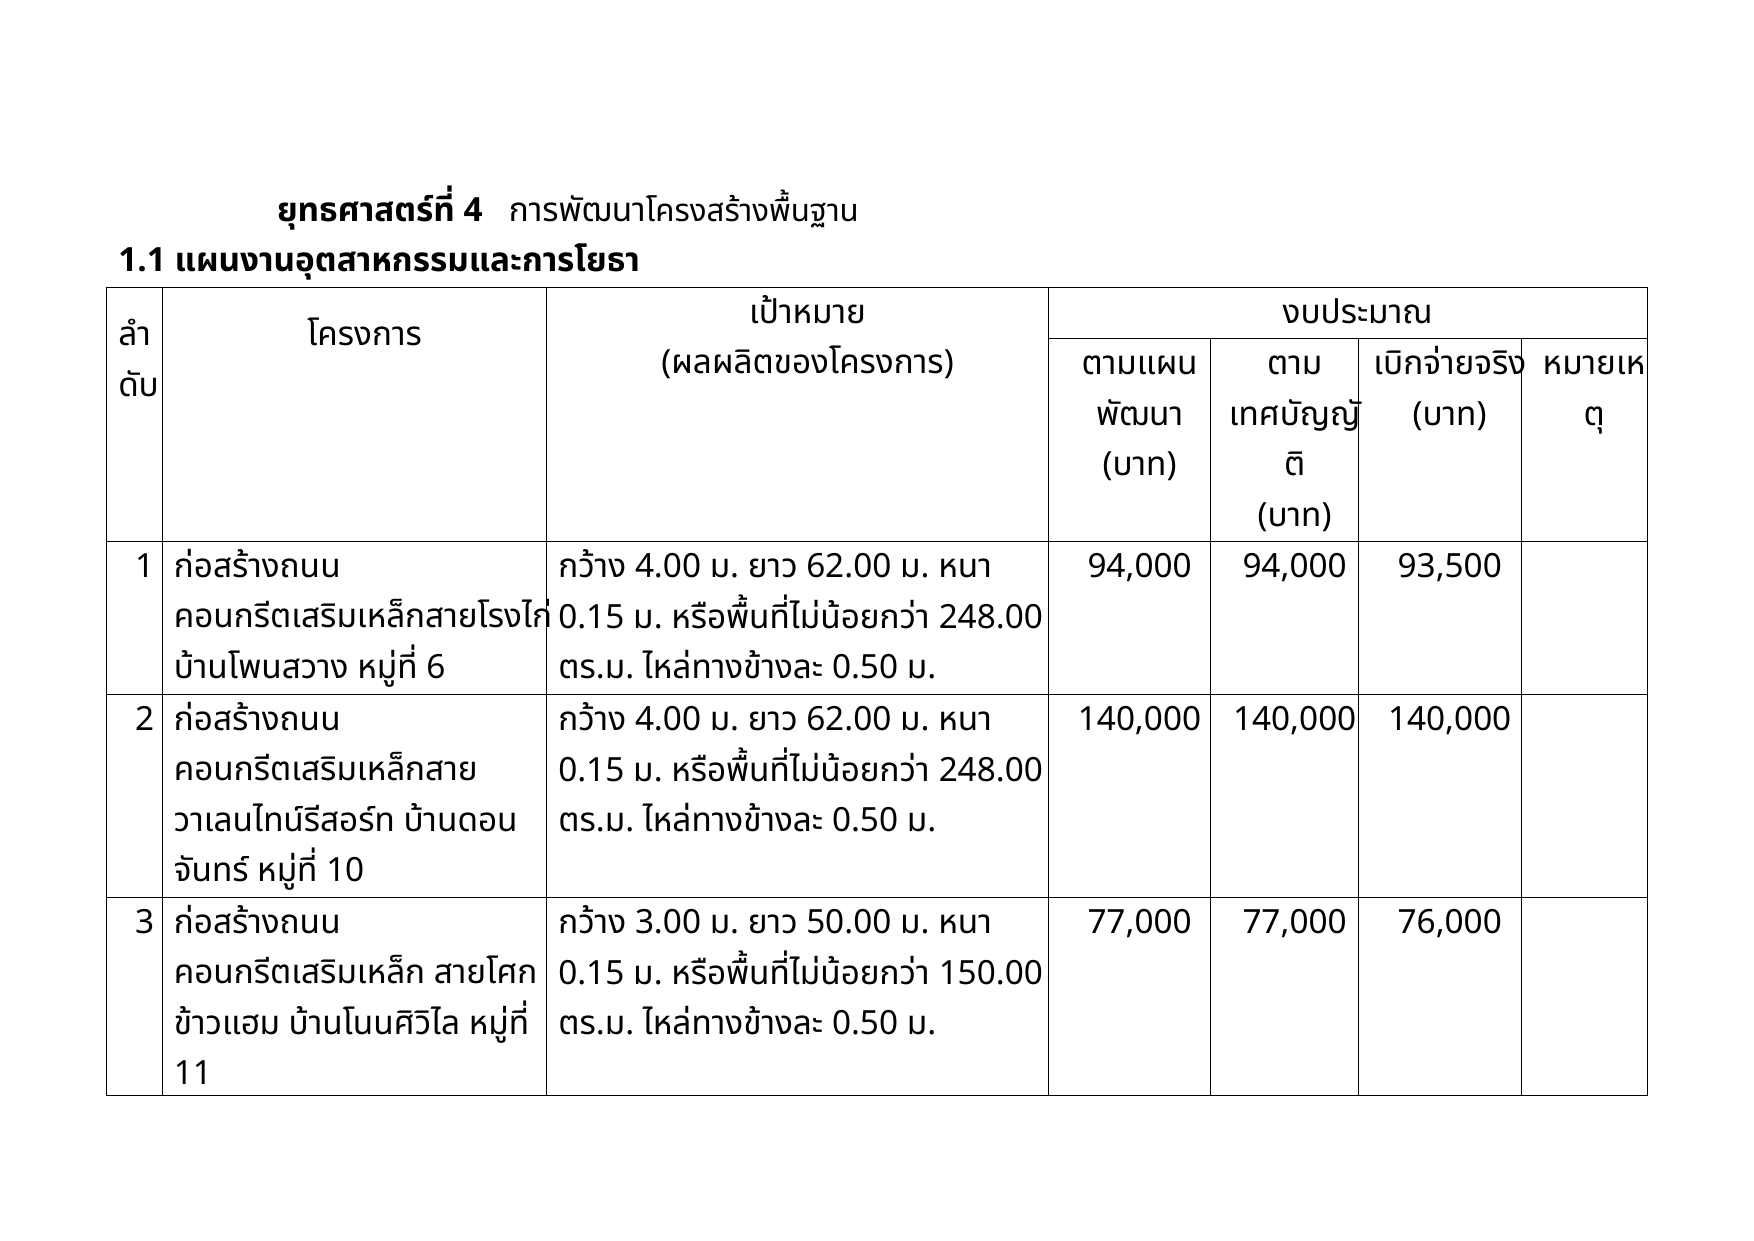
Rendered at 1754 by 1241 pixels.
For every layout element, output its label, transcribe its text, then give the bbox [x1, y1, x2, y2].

table_cell 93,500 [1359, 542, 1521, 694]
table_cell ก่อสร้างถนนคอนกรีตเสริมเหล็กสายวาเลนไทน์รีสอร์ท บ้านดอนจันทร์ หมู่ที่ 10 [163, 695, 546, 897]
table_cell ก่อสร้างถนนคอนกรีตเสริมเหล็ก สายโศกข้าวแฮม บ้านโนนศิวิไล หมู่ที่ 11 [163, 898, 546, 1094]
table_cell 3 [107, 898, 162, 1094]
table_header งบประมาณ [1049, 288, 1647, 338]
table_cell [1522, 898, 1647, 1094]
table_cell 77,000 [1211, 898, 1358, 1094]
table_cell ตามแผนพัฒนา (บาท) [1049, 339, 1210, 541]
table_header เป้าหมาย (ผลผลิตของโครงการ) [547, 288, 1048, 541]
table_header ลำดับ [107, 288, 162, 541]
table_cell 94,000 [1211, 542, 1358, 694]
table_cell กว้าง 4.00 ม. ยาว 62.00 ม. หนา 0.15 ม. หรือพื้นที่ไม่น้อยกว่า 248.00 ตร.ม. ไหล่ทางข้างละ 0.50 ม. [547, 542, 1048, 694]
table_cell 1 [107, 542, 162, 694]
table_cell 77,000 [1049, 898, 1210, 1094]
table_cell [1522, 695, 1647, 897]
table_cell 140,000 [1359, 695, 1521, 897]
table_cell หมายเหตุ [1522, 339, 1647, 541]
table_cell [1522, 542, 1647, 694]
table_cell 76,000 [1359, 898, 1521, 1094]
text ยุทธศาสตร์ที่ 4 การพัฒนาโครงสร้างพื้นฐาน [118, 185, 1636, 236]
table_header โครงการ [163, 288, 546, 541]
table_cell เบิกจ่ายจริง (บาท) [1359, 339, 1521, 541]
table_cell 140,000 [1211, 695, 1358, 897]
table_cell กว้าง 3.00 ม. ยาว 50.00 ม. หนา 0.15 ม. หรือพื้นที่ไม่น้อยกว่า 150.00 ตร.ม. ไหล่ทางข้างละ 0.50 ม. [547, 898, 1048, 1094]
text 1.1 แผนงานอุตสาหกรรมและการโยธา [118, 236, 1655, 287]
table_cell ตามเทศบัญญัติ (บาท) [1211, 339, 1358, 541]
table_cell 94,000 [1049, 542, 1210, 694]
table_cell กว้าง 4.00 ม. ยาว 62.00 ม. หนา 0.15 ม. หรือพื้นที่ไม่น้อยกว่า 248.00 ตร.ม. ไหล่ทางข้างละ 0.50 ม. [547, 695, 1048, 897]
table_cell 140,000 [1049, 695, 1210, 897]
table_cell 2 [107, 695, 162, 897]
table_cell ก่อสร้างถนนคอนกรีตเสริมเหล็กสายโรงไก่ บ้านโพนสวาง หมู่ที่ 6 [163, 542, 546, 694]
